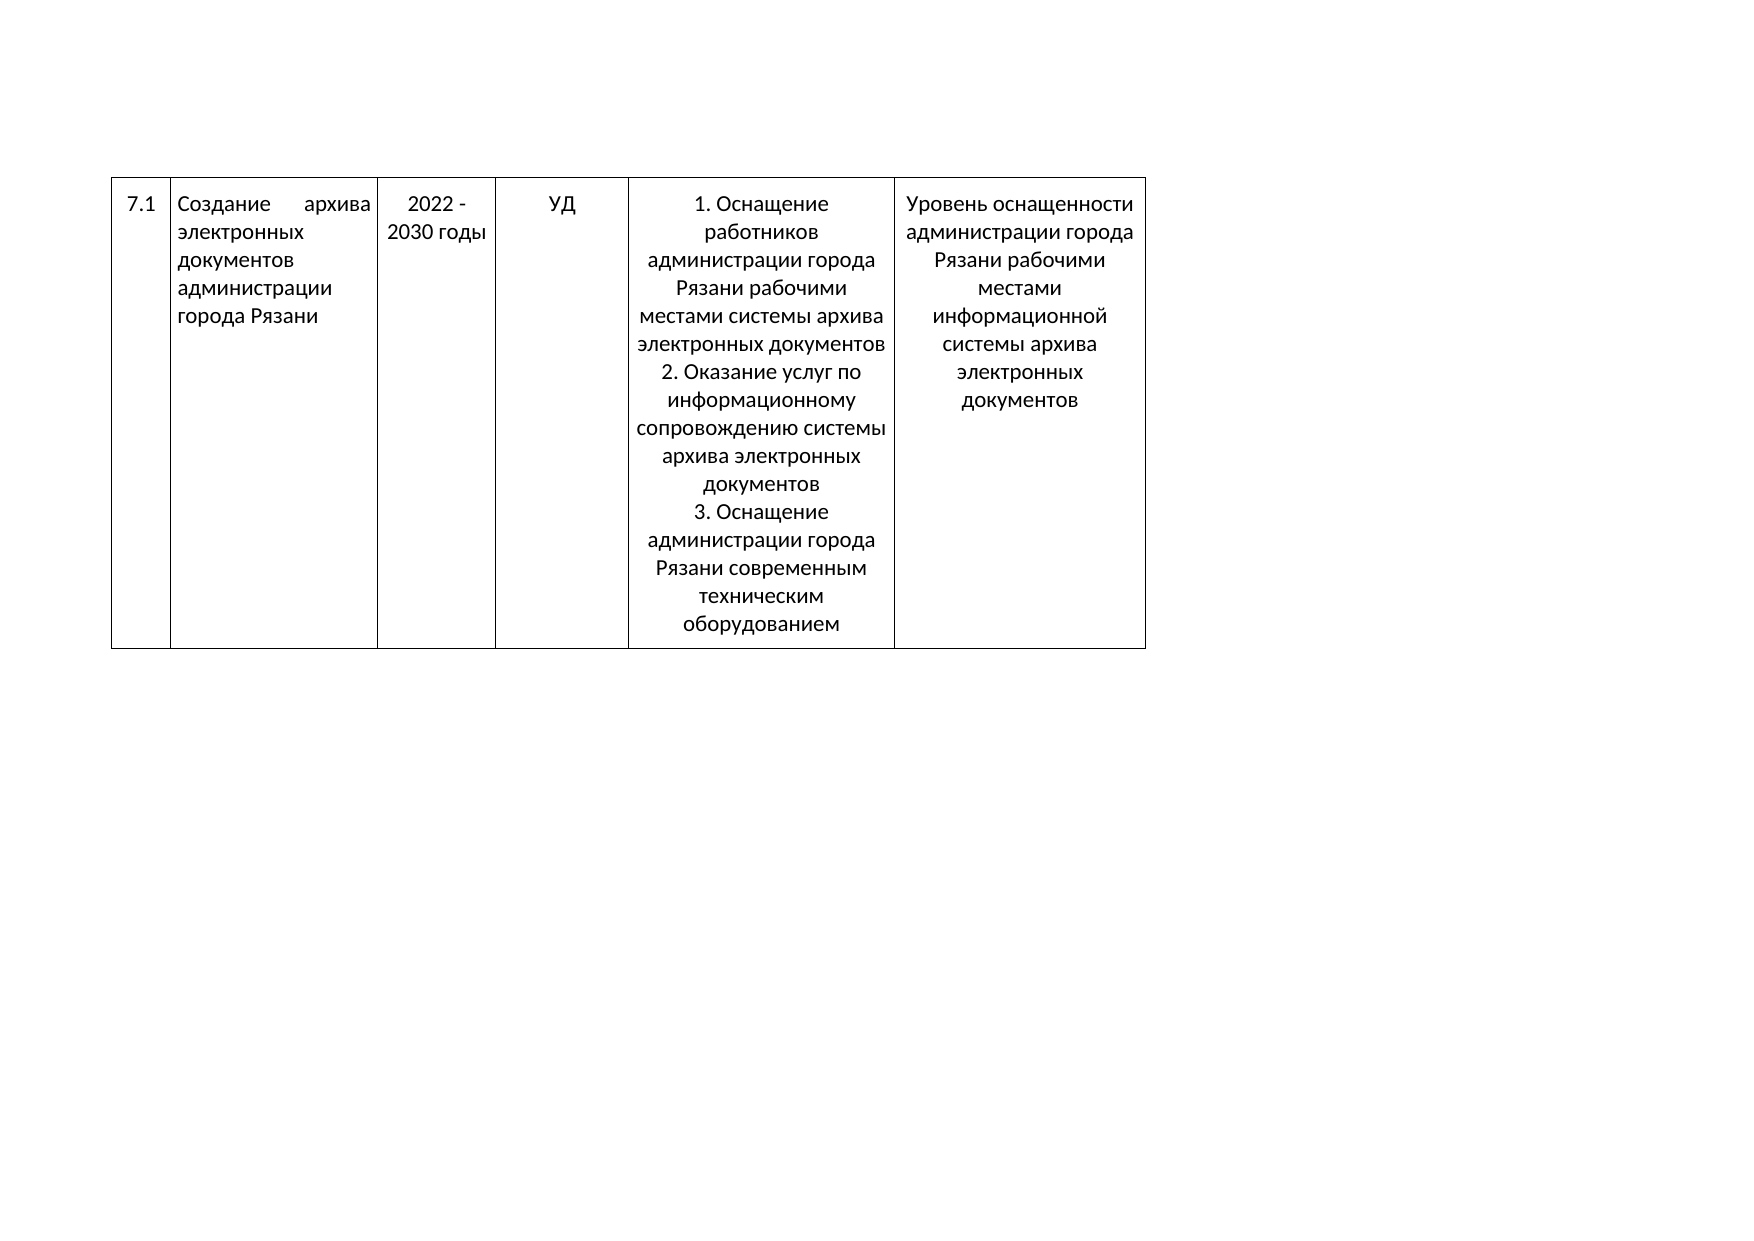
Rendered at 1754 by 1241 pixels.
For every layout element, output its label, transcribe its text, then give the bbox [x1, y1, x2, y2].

table_cell Уровень оснащенности администрации города Рязани рабочими местами информационной системы архива электронных документов [895, 178, 1145, 648]
table_cell 7.1 [112, 178, 170, 648]
table_cell 1. Оснащение работников администрации города Рязани рабочими местами системы архива электронных документов 2. Оказание услуг по информационному сопровождению системы архива электронных документов 3. Оснащение администрации города Рязани современным техническим оборудованием [629, 178, 894, 648]
table_cell Создание архива электронных документов администрации города Рязани [171, 178, 377, 648]
table_cell 2022 - 2030 годы [378, 178, 495, 648]
table_cell УД [496, 178, 628, 648]
